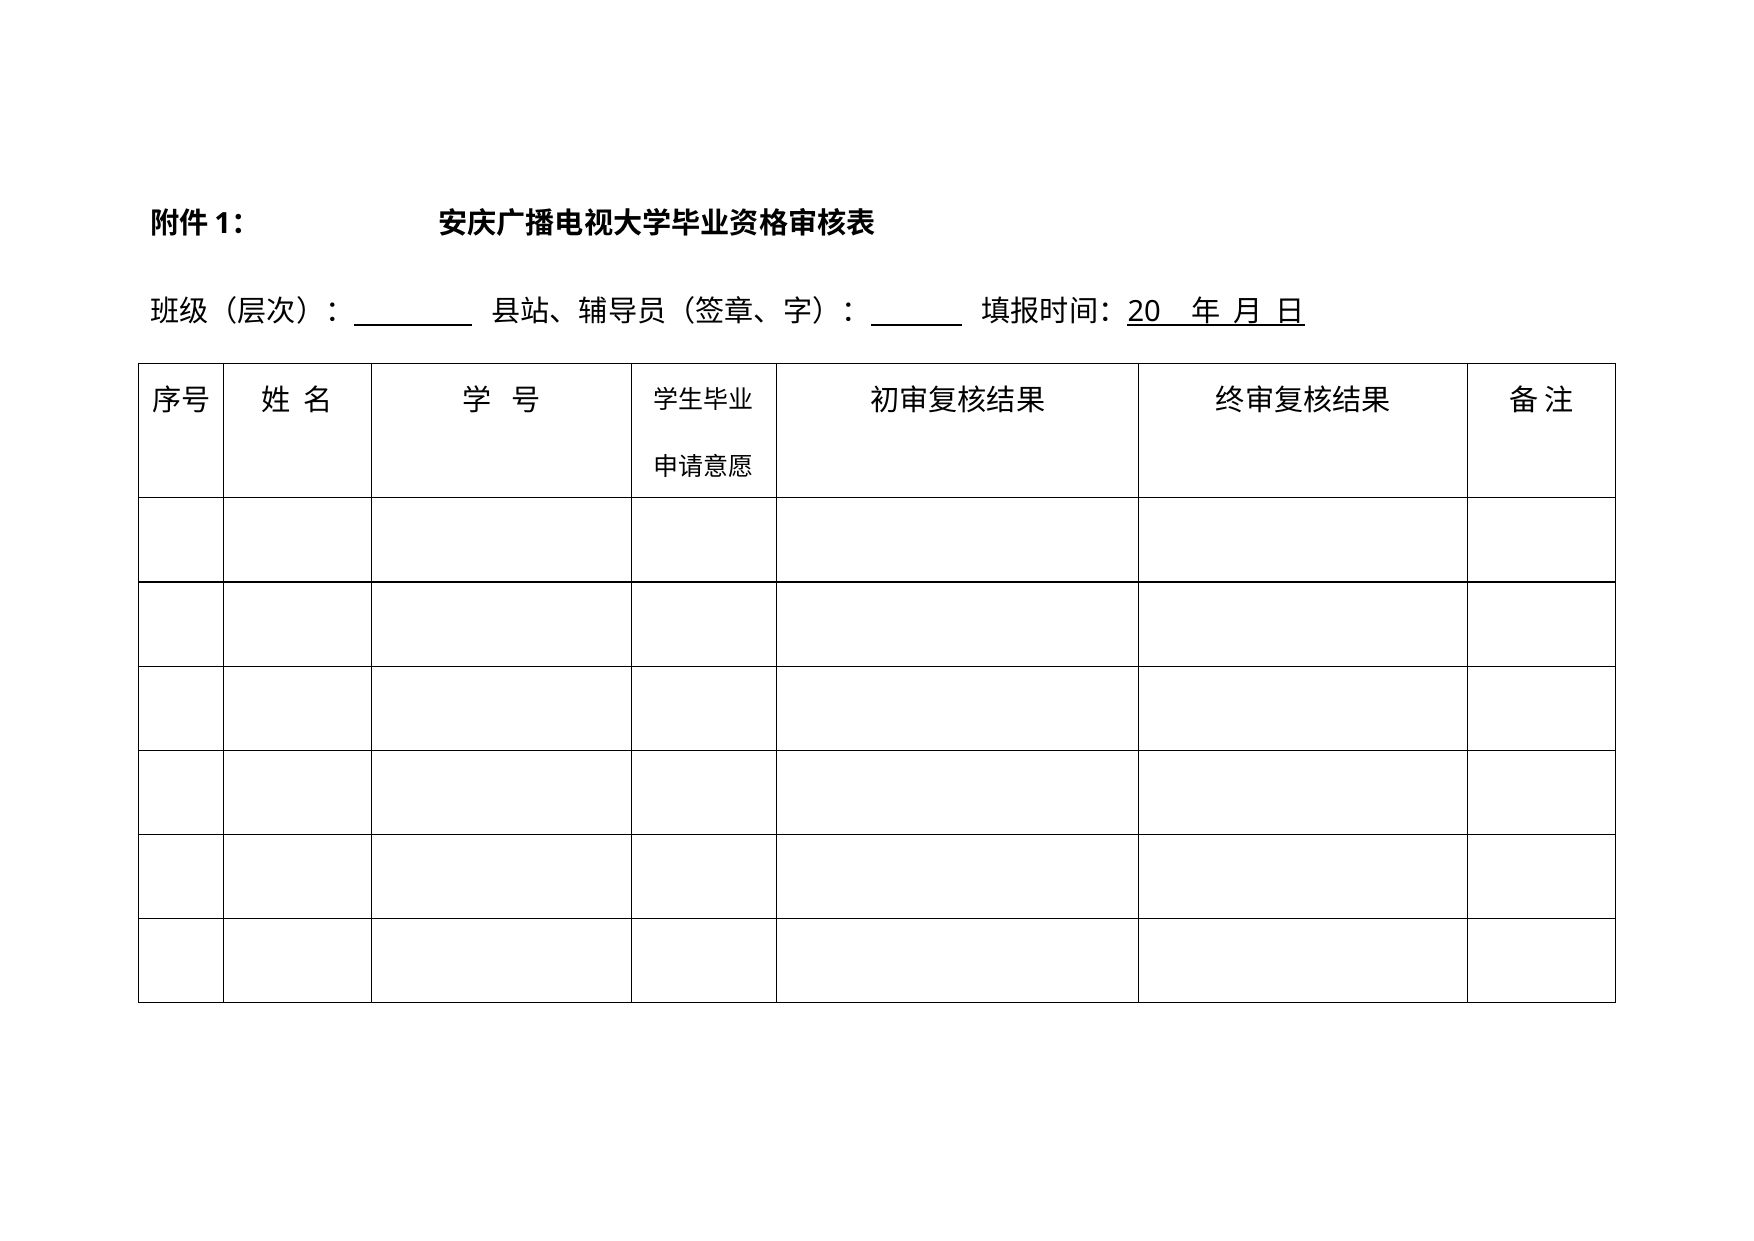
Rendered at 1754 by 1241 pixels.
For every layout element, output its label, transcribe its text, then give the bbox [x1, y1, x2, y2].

text 附件1： 安庆广播电视大学毕业资格审核表 [150, 188, 1604, 254]
table_header 备 注 [1468, 364, 1615, 497]
table_cell [139, 498, 223, 581]
table_cell [372, 835, 631, 918]
table_cell [1468, 498, 1615, 581]
table_cell [777, 583, 1138, 666]
table_header 初审复核结果 [777, 364, 1138, 497]
table_cell [632, 498, 776, 581]
table_cell [372, 751, 631, 834]
table_cell [372, 667, 631, 750]
table_cell [632, 667, 776, 750]
table_cell [372, 498, 631, 581]
table_header 学 号 [372, 364, 631, 497]
table_cell [777, 667, 1138, 750]
table_cell [224, 583, 371, 666]
table_cell [224, 835, 371, 918]
table_cell [1468, 751, 1615, 834]
table_cell [224, 667, 371, 750]
table_cell [1139, 498, 1467, 581]
table_header 序号 [139, 364, 223, 497]
table_header 终审复核结果 [1139, 364, 1467, 497]
table_cell [139, 919, 223, 1002]
table_cell [139, 835, 223, 918]
table_cell [632, 919, 776, 1002]
table_cell [1139, 751, 1467, 834]
table_cell [1139, 919, 1467, 1002]
table_cell [777, 835, 1138, 918]
table_cell [139, 583, 223, 666]
table_cell [1139, 667, 1467, 750]
table_cell [1468, 583, 1615, 666]
table_cell [1468, 667, 1615, 750]
text 班级（层次）： 县站、辅导员（签章、字）： 填报时间：20 年 月 日 [150, 276, 1604, 342]
table_cell [372, 919, 631, 1002]
table_cell [1468, 835, 1615, 918]
table_cell [632, 583, 776, 666]
table_cell [777, 751, 1138, 834]
table_cell [224, 919, 371, 1002]
table_cell [1139, 583, 1467, 666]
table_cell [777, 919, 1138, 1002]
table_cell [632, 751, 776, 834]
table_cell [224, 498, 371, 581]
table_cell [372, 583, 631, 666]
table_cell [1139, 835, 1467, 918]
table_cell [224, 751, 371, 834]
table_cell [139, 667, 223, 750]
table_cell [632, 835, 776, 918]
table_header 学生毕业申请意愿 [632, 364, 776, 497]
table_cell [139, 751, 223, 834]
table_cell [777, 498, 1138, 581]
table_cell [1468, 919, 1615, 1002]
table_header 姓 名 [224, 364, 371, 497]
